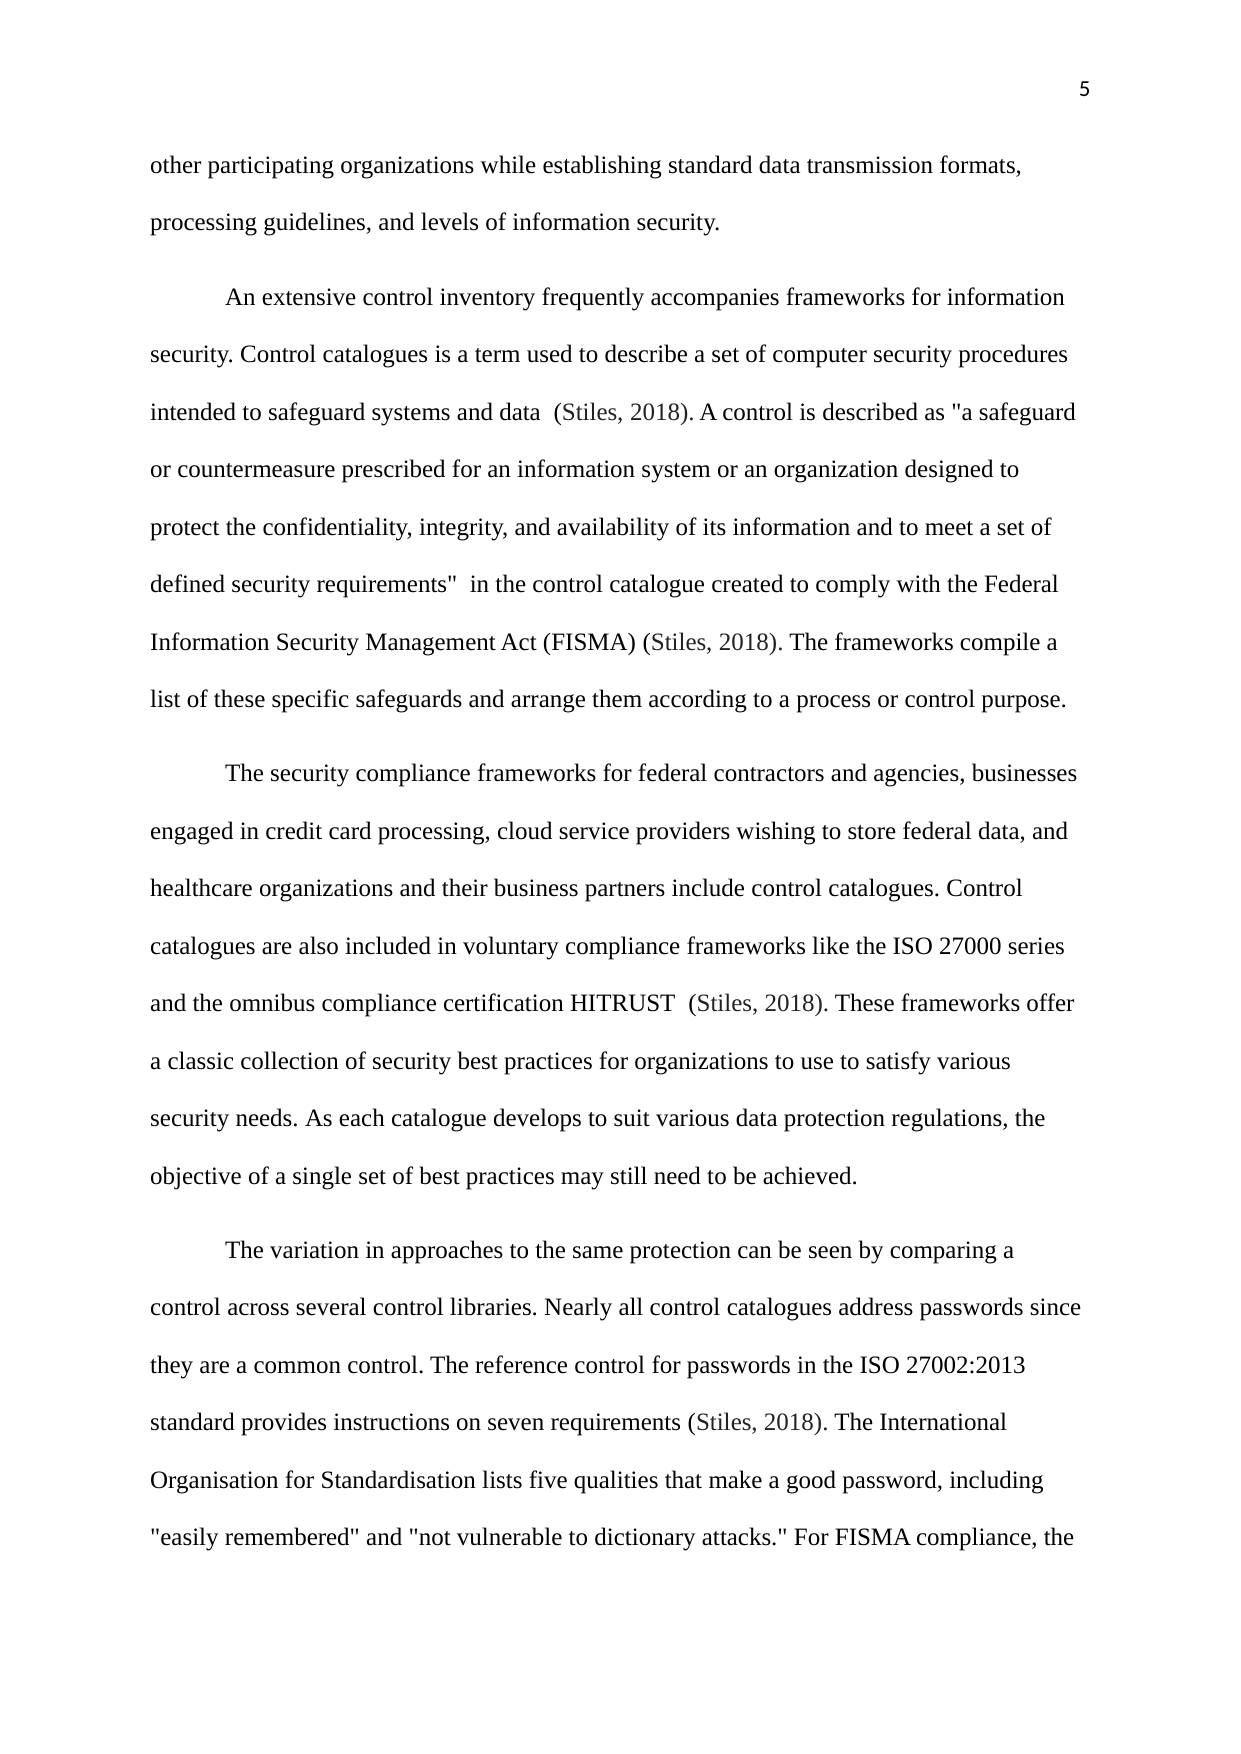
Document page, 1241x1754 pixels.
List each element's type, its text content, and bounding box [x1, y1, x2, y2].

text The security compliance frameworks for federal contractors and agencies, businesses engaged in credit card processing, cloud service providers wishing to store federal data, and healthcare organizations and their business partners include control catalogues. Control catalogues are also included in voluntary compliance frameworks like the ISO 27000 series and the omnibus compliance certification HITRUST (Stiles, 2018). These frameworks offer a classic collection of security best practices for organizations to use to satisfy various security needs. As each catalogue develops to suit various data protection regulations, the objective of a single set of best practices may still need to be achieved. [150, 758, 1090, 1189]
text An extensive control inventory frequently accompanies frameworks for information security. Control catalogues is a term used to describe a set of computer security procedures intended to safeguard systems and data (Stiles, 2018). A control is described as "a safeguard or countermeasure prescribed for an information system or an organization designed to protect the confidentiality, integrity, and availability of its information and to meet a set of defined security requirements" in the control catalogue created to comply with the Federal Information Security Management Act (FISMA) (Stiles, 2018). The frameworks compile a list of these specific safeguards and arrange them according to a process or control purpose. [150, 282, 1090, 713]
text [150, 1235, 1090, 1551]
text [150, 150, 1090, 236]
